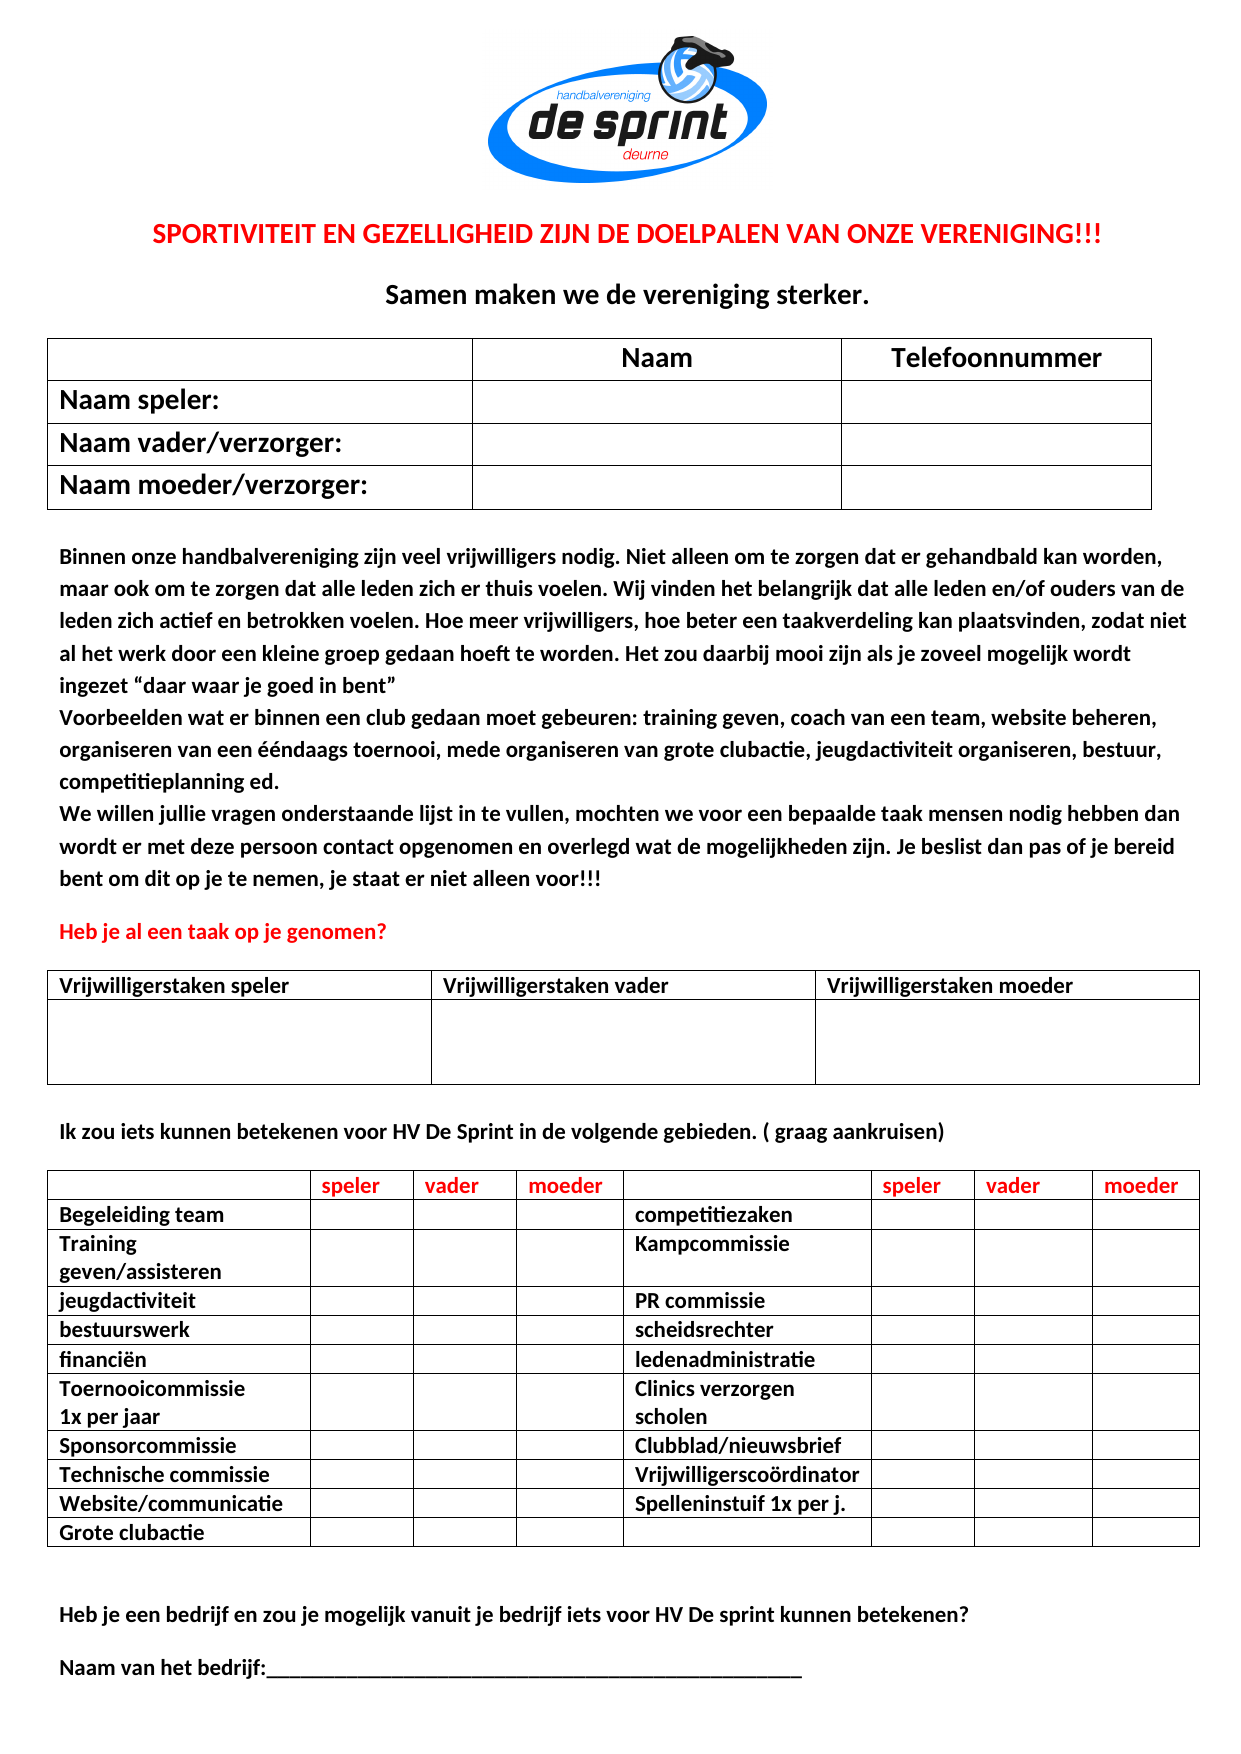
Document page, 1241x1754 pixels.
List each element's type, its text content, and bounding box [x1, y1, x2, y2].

table_cell [414, 1518, 516, 1546]
table_cell [1093, 1431, 1199, 1459]
table_cell Grote clubactie [48, 1518, 310, 1546]
table_cell [473, 381, 841, 423]
table_cell [414, 1287, 516, 1314]
table_cell Vrijwilligerscoördinator [624, 1460, 871, 1488]
table_cell [872, 1518, 974, 1546]
table_header [48, 1171, 310, 1199]
table_cell [1093, 1460, 1199, 1488]
table_cell [311, 1431, 413, 1459]
table_cell [872, 1489, 974, 1517]
table_cell Kampcommissie [624, 1230, 871, 1286]
table_cell Naam vader/verzorger: [48, 424, 472, 465]
table_cell [975, 1316, 1092, 1344]
table_cell Website/communicatie [48, 1489, 310, 1517]
table_cell [872, 1316, 974, 1344]
table_cell [517, 1316, 623, 1344]
table_cell [311, 1374, 413, 1430]
table_cell [311, 1287, 413, 1314]
table_cell Begeleiding team [48, 1200, 310, 1228]
table_cell [872, 1287, 974, 1314]
table_cell [517, 1287, 623, 1314]
table_cell [975, 1518, 1092, 1546]
table_header speler [311, 1171, 413, 1199]
table_cell [1093, 1374, 1199, 1430]
table_cell [311, 1200, 413, 1228]
table_cell [473, 424, 841, 465]
table_cell [872, 1345, 974, 1373]
table_cell competitiezaken [624, 1200, 871, 1228]
table_cell [975, 1460, 1092, 1488]
table_cell [311, 1489, 413, 1517]
table_cell [1093, 1518, 1199, 1546]
table_cell [975, 1230, 1092, 1286]
table_cell [414, 1460, 516, 1488]
table_cell [1093, 1200, 1199, 1228]
table_cell [517, 1489, 623, 1517]
table_cell [872, 1460, 974, 1488]
table_header [624, 1171, 871, 1199]
table_cell Clinics verzorgen scholen [624, 1374, 871, 1430]
table_cell [517, 1374, 623, 1430]
table_header [48, 339, 472, 380]
table_cell [414, 1489, 516, 1517]
table_cell [872, 1200, 974, 1228]
table_cell [311, 1518, 413, 1546]
text Ik zou iets kunnen betekenen voor HV De Sprint in de volgende gebieden. ( graag aankruisen) [59, 1085, 1196, 1145]
text Heb je een bedrijf en zou je mogelijk vanuit je bedrijf iets voor HV De sprint kunnen betekenen? [59, 1600, 1196, 1628]
table_cell scheidsrechter [624, 1316, 871, 1344]
table_header moeder [1093, 1171, 1199, 1199]
table_cell [414, 1345, 516, 1373]
table_cell [414, 1230, 516, 1286]
table_cell [872, 1230, 974, 1286]
table_cell [414, 1431, 516, 1459]
table_cell [975, 1200, 1092, 1228]
table_cell [414, 1200, 516, 1228]
table_cell financiën [48, 1345, 310, 1373]
table_cell Spelleninstuif 1x per j. [624, 1489, 871, 1517]
table_header Vrijwilligerstaken vader [432, 971, 815, 999]
table_header Telefoonnummer [842, 339, 1151, 380]
table_cell jeugdactiviteit [48, 1287, 310, 1314]
table_cell [1093, 1287, 1199, 1314]
table_cell [473, 466, 841, 509]
table_cell [1093, 1316, 1199, 1344]
table_cell [517, 1230, 623, 1286]
text Heb je al een taak op je genomen? [59, 917, 1196, 945]
table_header Vrijwilligerstaken moeder [816, 971, 1199, 999]
table_cell Clubblad/nieuwsbrief [624, 1431, 871, 1459]
table_cell Training geven/assisteren [48, 1230, 310, 1286]
table_cell Sponsorcommissie [48, 1431, 310, 1459]
table_cell [414, 1374, 516, 1430]
table_cell PR commissie [624, 1287, 871, 1314]
text SPORTIVITEIT EN GEZELLIGHEID ZIJN DE DOELPALEN VAN ONZE VERENIGING!!! [59, 215, 1196, 250]
table_cell [975, 1345, 1092, 1373]
table_cell [311, 1230, 413, 1286]
table_cell [311, 1316, 413, 1344]
table_cell [517, 1518, 623, 1546]
table_cell [432, 1000, 815, 1084]
table_cell Toernooicommissie 1x per jaar [48, 1374, 310, 1430]
table_cell ledenadministratie [624, 1345, 871, 1373]
picture [481, 29, 774, 190]
table_cell [872, 1431, 974, 1459]
table_header vader [975, 1171, 1092, 1199]
table_cell [624, 1518, 871, 1546]
table_cell [311, 1345, 413, 1373]
text Naam van het bedrijf:_______________________________________________ [59, 1653, 1196, 1681]
table_header Vrijwilligerstaken speler [48, 971, 431, 999]
table_cell Naam speler: [48, 381, 472, 423]
table_cell [517, 1431, 623, 1459]
table_cell [872, 1374, 974, 1430]
table_cell [816, 1000, 1199, 1084]
table_cell [975, 1374, 1092, 1430]
text Samen maken we de vereniging sterker. [59, 276, 1196, 312]
table_cell [1093, 1230, 1199, 1286]
text Binnen onze handbalvereniging zijn veel vrijwilligers nodig. Niet alleen om te zorgen dat er gehandbald kan worden, maar ook om te zorgen dat alle leden zich er thuis voelen. Wij vinden het belangrijk dat alle leden en/of ouders van de leden zich actief en betrokken voelen. Hoe meer vrijwilligers, hoe beter een taakverdeling kan plaatsvinden, zodat niet al het werk door een kleine groep gedaan hoeft te worden. Het zou daarbij mooi zijn als je zoveel mogelijk wordt ingezet “daar waar je goed in bent” Voorbeelden wat er binnen een club gedaan moet gebeuren: training geven, coach van een team, website beheren, organiseren van een ééndaags toernooi, mede organiseren van grote clubactie, jeugdactiviteit organiseren, bestuur, competitieplanning ed. We willen jullie vragen onderstaande lijst in te vullen, mochten we voor een bepaalde taak mensen nodig hebben dan wordt er met deze persoon contact opgenomen en overlegd wat de mogelijkheden zijn. Je beslist dan pas of je bereid bent om dit op je te nemen, je staat er niet alleen voor!!! [59, 510, 1196, 892]
table_cell [842, 466, 1151, 509]
table_cell [414, 1316, 516, 1344]
table_header moeder [517, 1171, 623, 1199]
table_header Naam [473, 339, 841, 380]
table_cell Naam moeder/verzorger: [48, 466, 472, 509]
table_cell [517, 1345, 623, 1373]
table_cell bestuurswerk [48, 1316, 310, 1344]
table_cell Technische commissie [48, 1460, 310, 1488]
table_cell [311, 1460, 413, 1488]
table_cell [1093, 1489, 1199, 1517]
table_header speler [872, 1171, 974, 1199]
table_cell [48, 1000, 431, 1084]
table_cell [975, 1287, 1092, 1314]
table_cell [975, 1431, 1092, 1459]
table_cell [842, 381, 1151, 423]
table_cell [1093, 1345, 1199, 1373]
table_cell [975, 1489, 1092, 1517]
table_cell [517, 1460, 623, 1488]
table_cell [842, 424, 1151, 465]
table_header vader [414, 1171, 516, 1199]
table_cell [517, 1200, 623, 1228]
